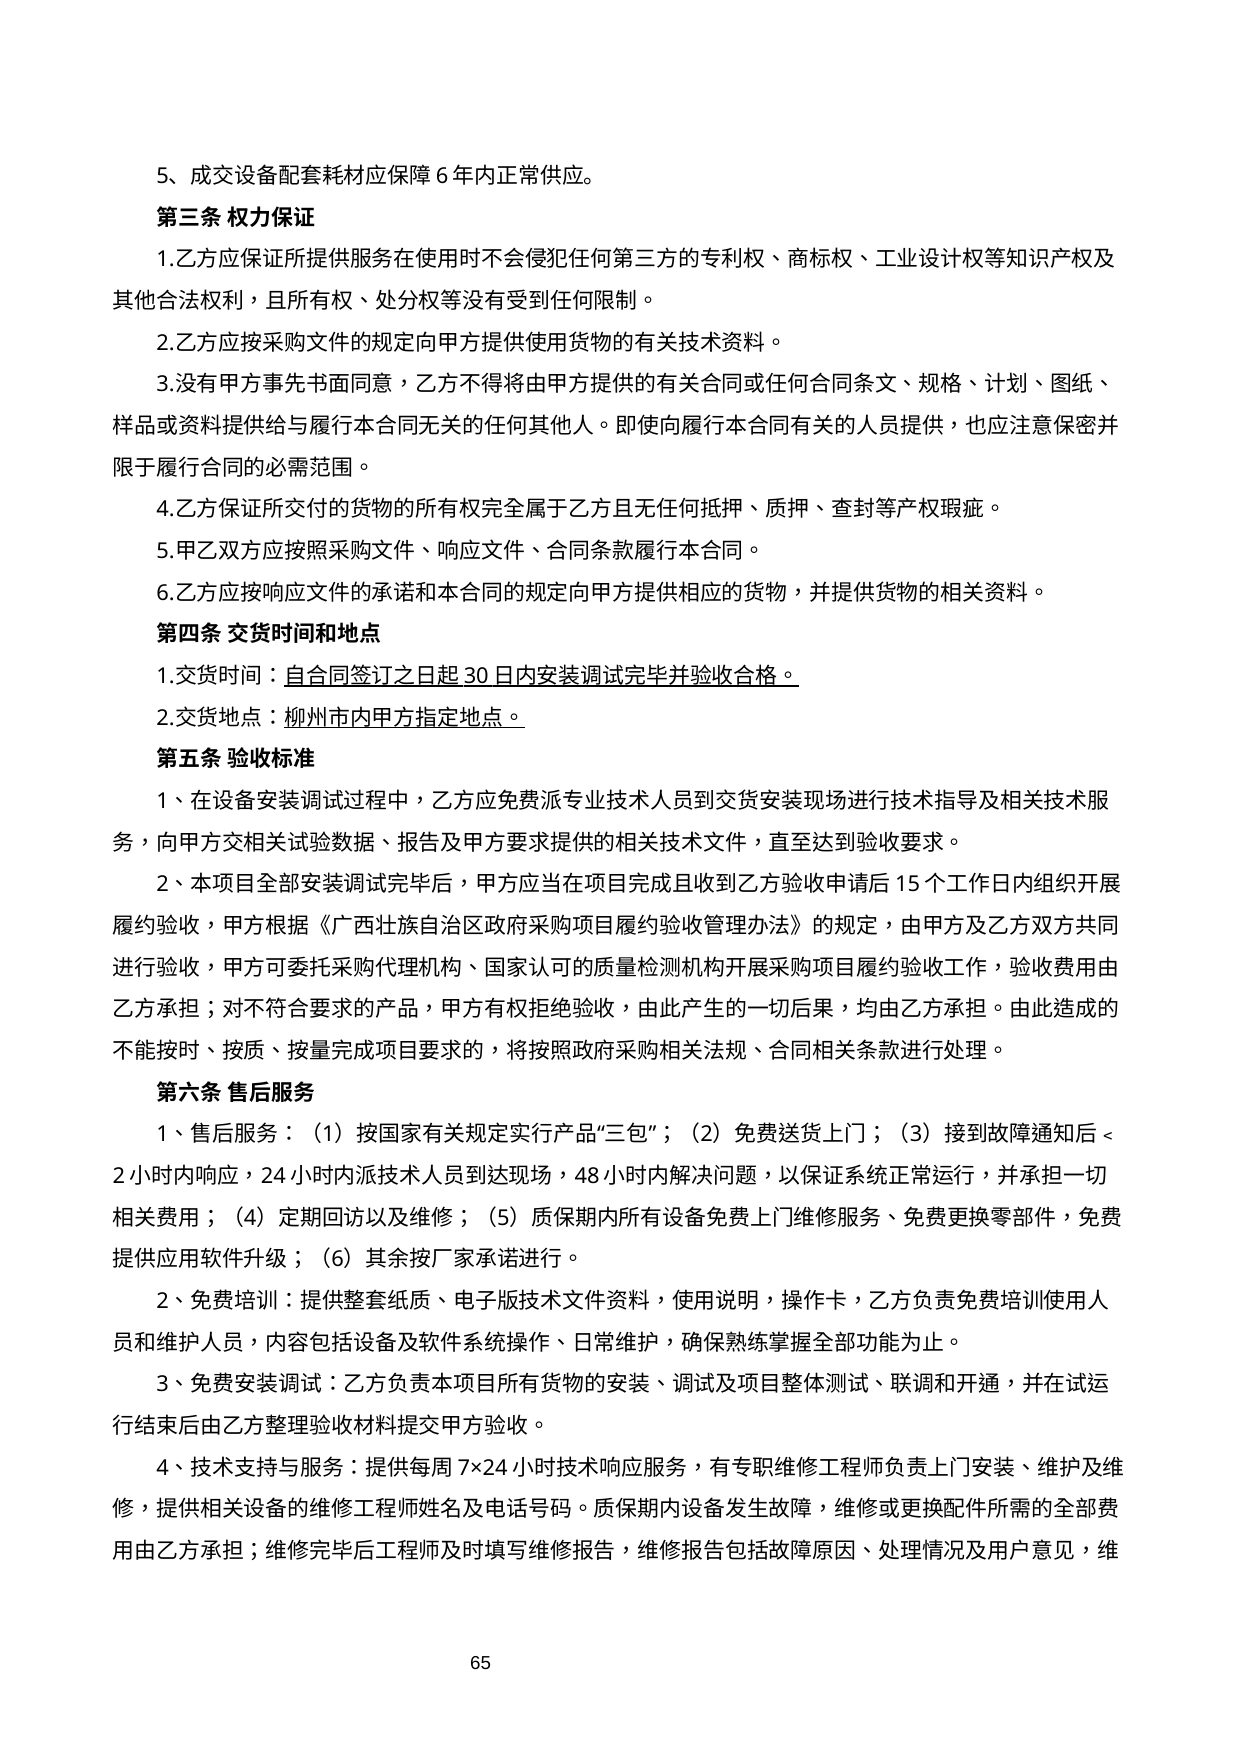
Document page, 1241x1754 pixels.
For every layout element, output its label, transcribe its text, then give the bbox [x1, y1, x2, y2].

text 5、成交设备配套耗材应保障6年内正常供应。 [112, 150, 1128, 192]
text 2.乙方应按采购文件的规定向甲方提供使用货物的有关技术资料。 [112, 317, 1128, 358]
text 1.交货时间：自合同签订之日起30日内安装调试完毕并验收合格。 [112, 650, 1128, 692]
text 2、免费培训：提供整套纸质、电子版技术文件资料，使用说明，操作卡，乙方负责免费培训使用人员和维护人员，内容包括设备及软件系统操作、日常维护，确保熟练掌握全部功能为止。 [112, 1275, 1128, 1358]
text 4.乙方保证所交付的货物的所有权完全属于乙方且无任何抵押、质押、查封等产权瑕疵。 [112, 483, 1128, 525]
text 5.甲乙双方应按照采购文件、响应文件、合同条款履行本合同。 [112, 525, 1128, 567]
text 第三条 权力保证 [112, 192, 1128, 233]
text 1、在设备安装调试过程中，乙方应免费派专业技术人员到交货安装现场进行技术指导及相关技术服务，向甲方交相关试验数据、报告及甲方要求提供的相关技术文件，直至达到验收要求。 [112, 775, 1128, 858]
text 2、本项目全部安装调试完毕后，甲方应当在项目完成且收到乙方验收申请后15个工作日内组织开展履约验收，甲方根据《广西壮族自治区政府采购项目履约验收管理办法》的规定，由甲方及乙方双方共同进行验收，甲方可委托采购代理机构、国家认可的质量检测机构开展采购项目履约验收工作，验收费用由乙方承担；对不符合要求的产品，甲方有权拒绝验收，由此产生的一切后果，均由乙方承担。由此造成的不能按时、按质、按量完成项目要求的，将按照政府采购相关法规、合同相关条款进行处理。 [112, 858, 1128, 1067]
text 第五条 验收标准 [112, 733, 1128, 775]
text 3、免费安装调试：乙方负责本项目所有货物的安装、调试及项目整体测试、联调和开通，并在试运行结束后由乙方整理验收材料提交甲方验收。 [112, 1358, 1128, 1442]
text 1.乙方应保证所提供服务在使用时不会侵犯任何第三方的专利权、商标权、工业设计权等知识产权及其他合法权利，且所有权、处分权等没有受到任何限制。 [112, 233, 1128, 317]
text 2.交货地点：柳州市内甲方指定地点。 [112, 692, 1128, 733]
text 1、售后服务：（1）按国家有关规定实行产品“三包”；（2）免费送货上门；（3）接到故障通知后﹤2小时内响应，24小时内派技术人员到达现场，48小时内解决问题，以保证系统正常运行，并承担一切相关费用；（4）定期回访以及维修；（5）质保期内所有设备免费上门维修服务、免费更换零部件，免费提供应用软件升级；（6）其余按厂家承诺进行。 [112, 1108, 1128, 1275]
text 6.乙方应按响应文件的承诺和本合同的规定向甲方提供相应的货物，并提供货物的相关资料。 [112, 567, 1128, 608]
text 第四条 交货时间和地点 [112, 608, 1128, 650]
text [112, 1442, 1128, 1567]
text 第六条 售后服务 [112, 1067, 1128, 1108]
text 3.没有甲方事先书面同意，乙方不得将由甲方提供的有关合同或任何合同条文、规格、计划、图纸、样品或资料提供给与履行本合同无关的任何其他人。即使向履行本合同有关的人员提供，也应注意保密并限于履行合同的必需范围。 [112, 358, 1128, 483]
